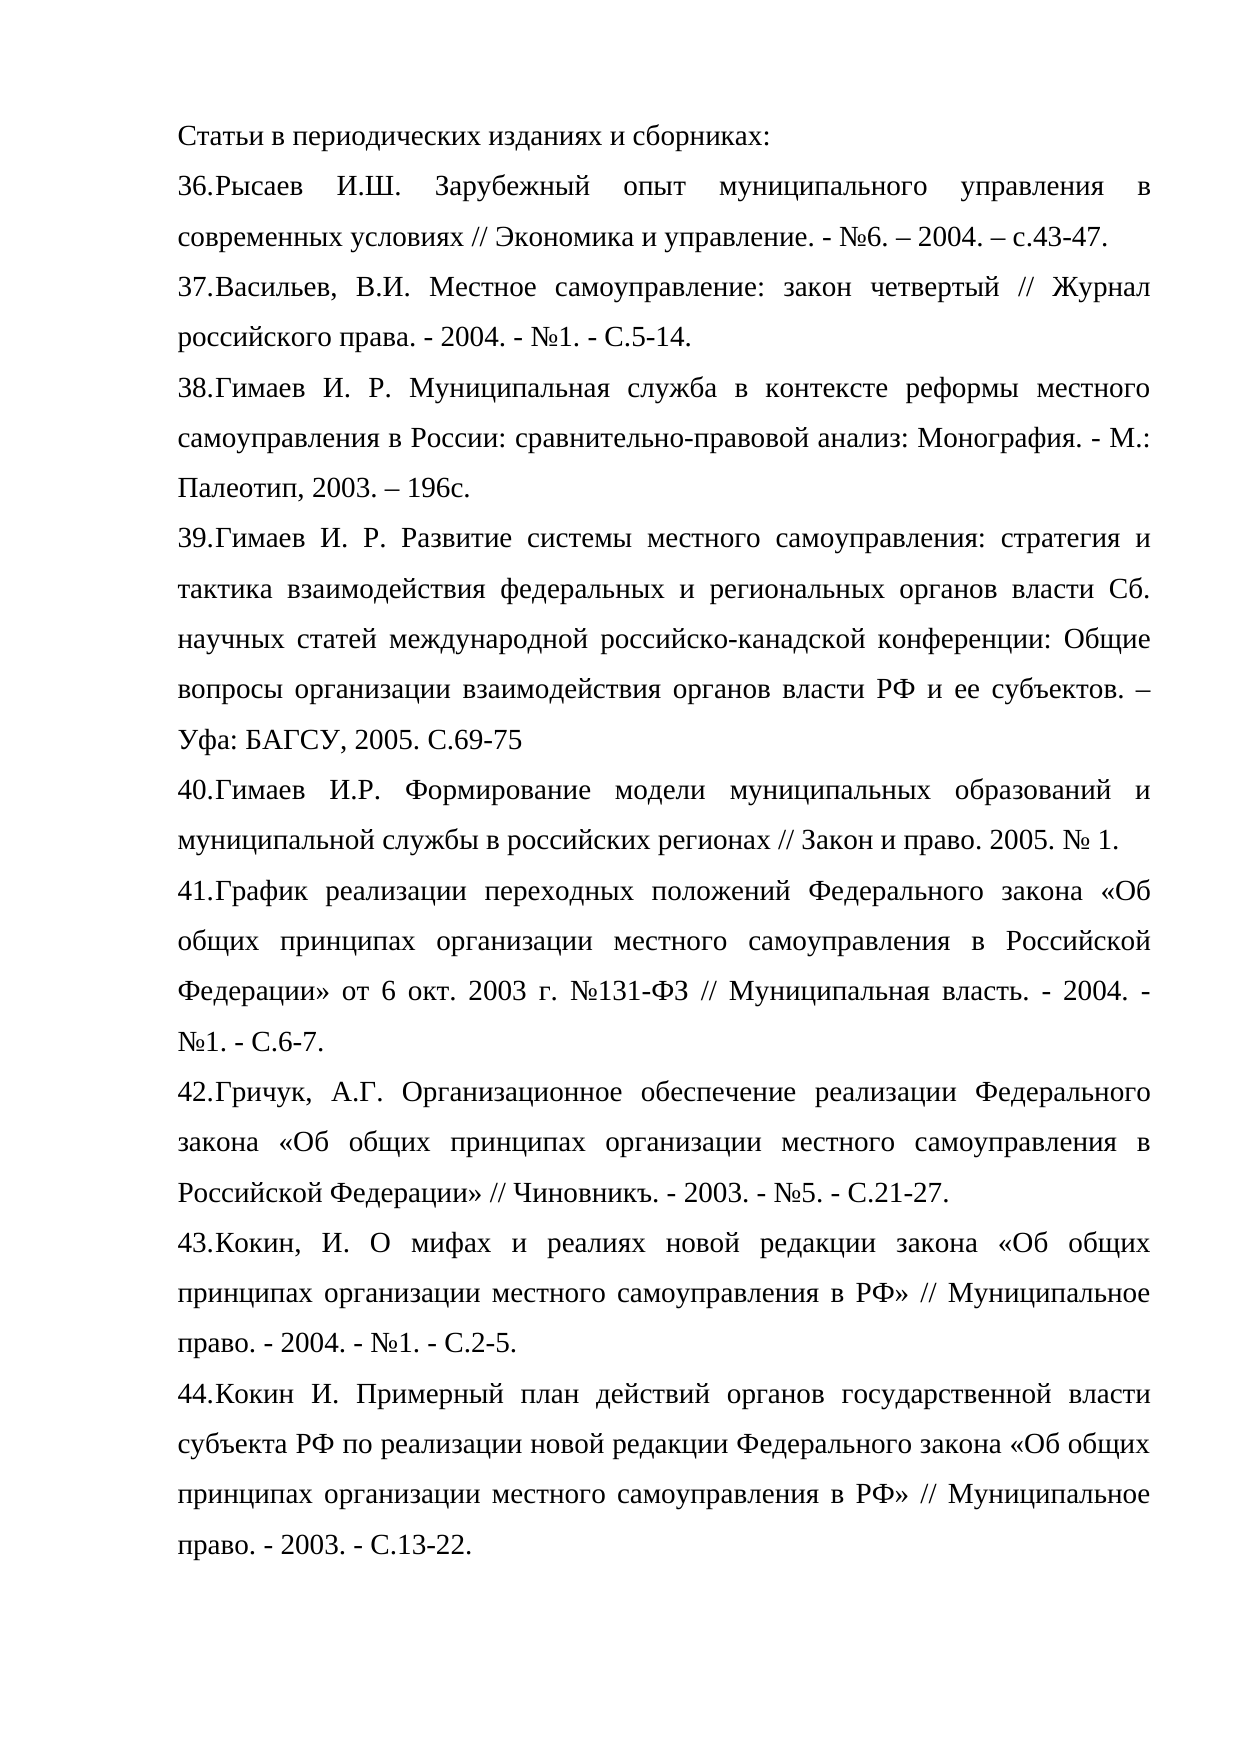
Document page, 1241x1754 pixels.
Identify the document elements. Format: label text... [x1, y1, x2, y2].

list Рысаев И.Ш. Зарубежный опыт муниципального управления в современных условиях // Экономика и управление. - №6. – 2004. – с.43-47. [177, 168, 1152, 252]
list Гричук, А.Г. Организационное обеспечение реализации Федерального закона «Об общих принципах организации местного самоуправления в Российской Федерации» // Чиновникъ. - 2003. - №5. - С.21-27. [177, 1074, 1152, 1208]
list Васильев, В.И. Местное самоуправление: закон четвертый // Журнал российского права. - 2004. - №1. - С.5-14. [177, 269, 1152, 353]
list Кокин И. Примерный план действий органов государственной власти субъекта РФ по реализации новой редакции Федерального закона «Об общих принципах организации местного самоуправления в РФ» // Муниципальное право. - 2003. - С.13-22. [177, 1376, 1152, 1560]
list График реализации переходных положений Федерального закона «Об общих принципах организации местного самоуправления в Российской Федерации» от 6 окт. 2003 г. №131-ФЗ // Муниципальная власть. - 2004. - №1. - С.6-7. [177, 873, 1152, 1057]
list Гимаев И.Р. Формирование модели муниципальных образований и муниципальной службы в российских регионах // Закон и право. 2005. № 1. [177, 772, 1152, 856]
list Гимаев И. Р. Муниципальная служба в контексте реформы местного самоуправления в России: сравнительно-правовой анализ: Монография. - М.: Палеотип, 2003. – 196с. [177, 370, 1152, 504]
list Гимаев И. Р. Развитие системы местного самоуправления: стратегия и тактика взаимодействия федеральных и региональных органов власти Сб. научных статей международной российско-канадской конференции: Общие вопросы организации взаимодействия органов власти РФ и ее субъектов. – Уфа: БАГСУ, 2005. С.69-75 [177, 521, 1152, 755]
text Статьи в периодических изданиях и сборниках: [177, 118, 1152, 152]
list Кокин, И. О мифах и реалиях новой редакции закона «Об общих принципах организации местного самоуправления в РФ» // Муниципальное право. - 2004. - №1. - С.2-5. [177, 1225, 1152, 1359]
